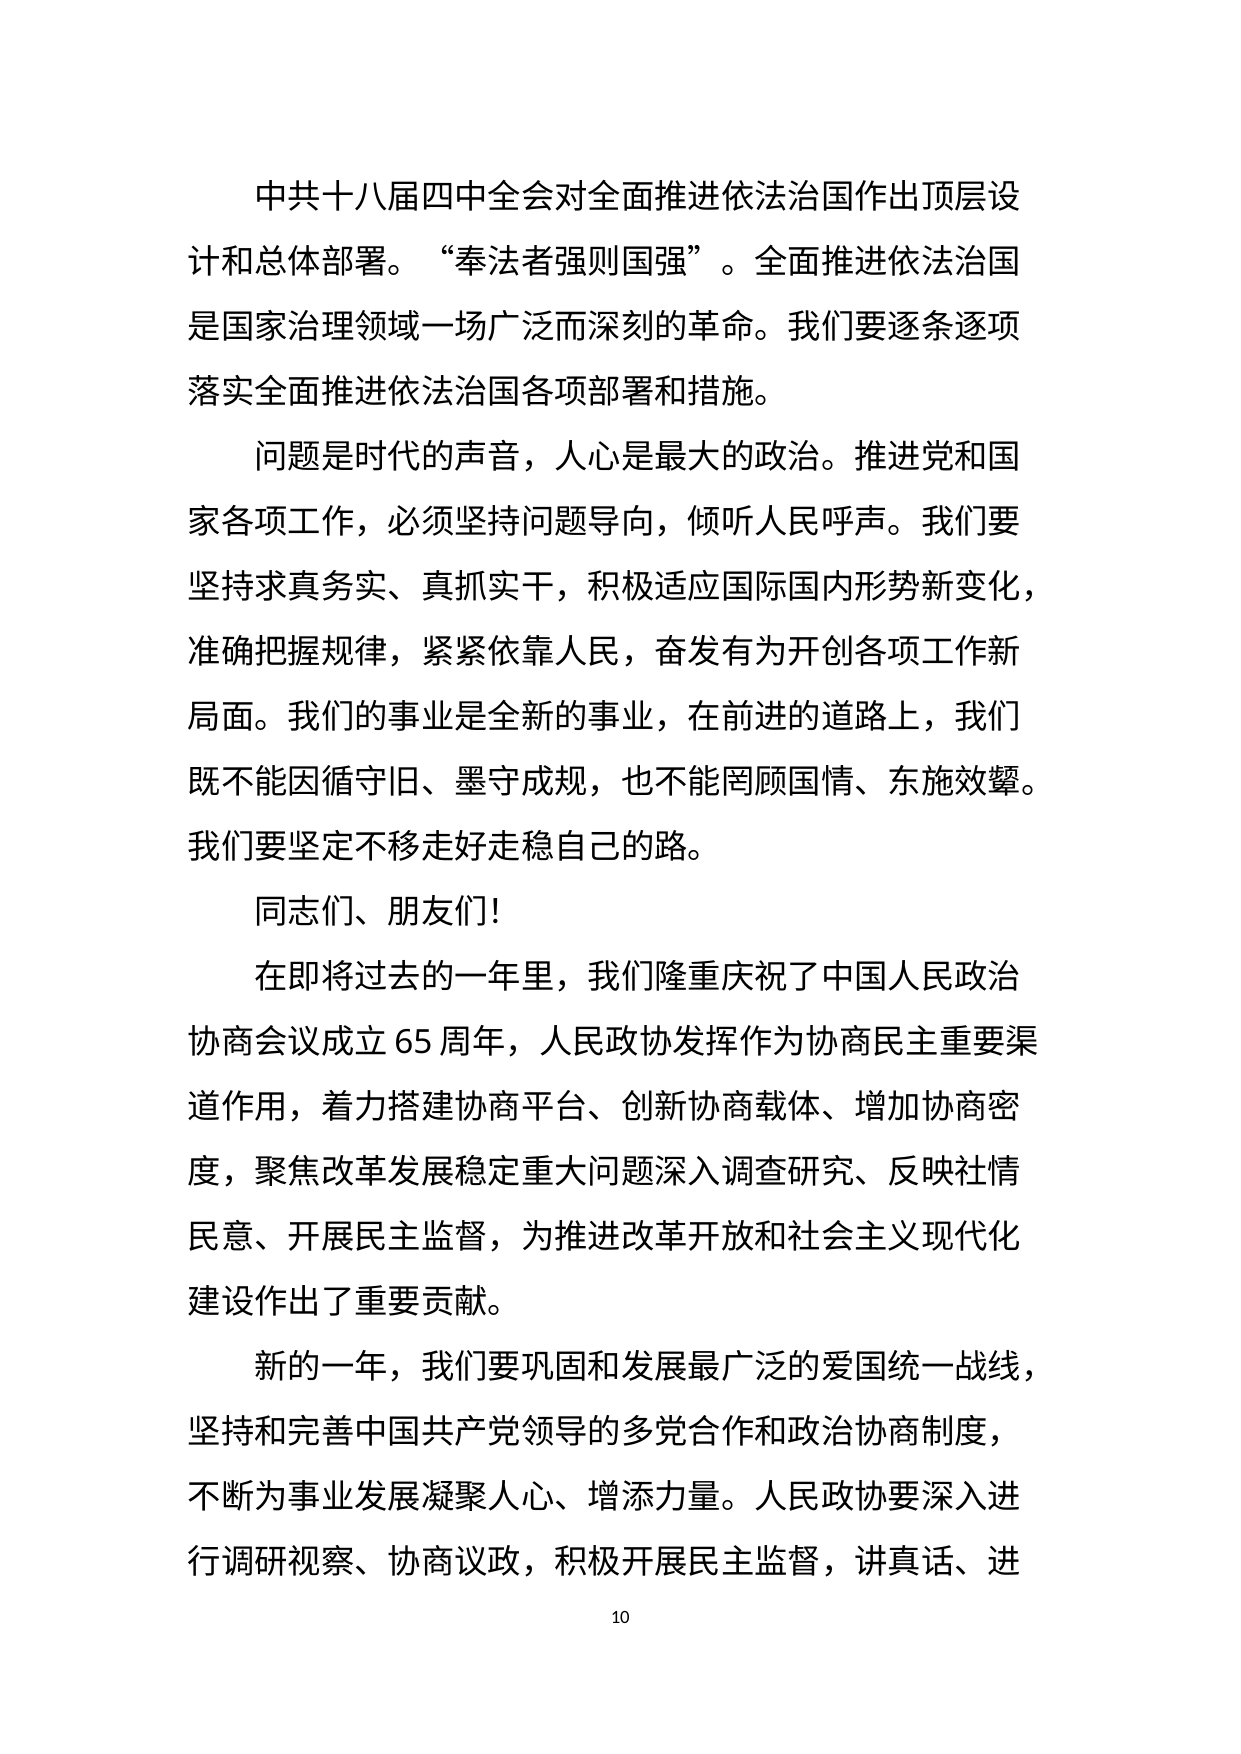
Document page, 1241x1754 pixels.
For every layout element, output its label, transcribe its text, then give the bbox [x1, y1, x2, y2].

text 同志们、朋友们！ [187, 877, 1053, 942]
text 问题是时代的声音，人心是最大的政治。推进党和国家各项工作，必须坚持问题导向，倾听人民呼声。我们要坚持求真务实、真抓实干，积极适应国际国内形势新变化，准确把握规律，紧紧依靠人民，奋发有为开创各项工作新局面。我们的事业是全新的事业，在前进的道路上，我们既不能因循守旧、墨守成规，也不能罔顾国情、东施效颦。我们要坚定不移走好走稳自己的路。 [187, 422, 1053, 877]
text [187, 1332, 1053, 1592]
text 中共十八届四中全会对全面推进依法治国作出顶层设计和总体部署。“奉法者强则国强”。全面推进依法治国是国家治理领域一场广泛而深刻的革命。我们要逐条逐项落实全面推进依法治国各项部署和措施。 [187, 162, 1053, 422]
text 在即将过去的一年里，我们隆重庆祝了中国人民政治协商会议成立65周年，人民政协发挥作为协商民主重要渠道作用，着力搭建协商平台、创新协商载体、增加协商密度，聚焦改革发展稳定重大问题深入调查研究、反映社情民意、开展民主监督，为推进改革开放和社会主义现代化建设作出了重要贡献。 [187, 942, 1053, 1332]
